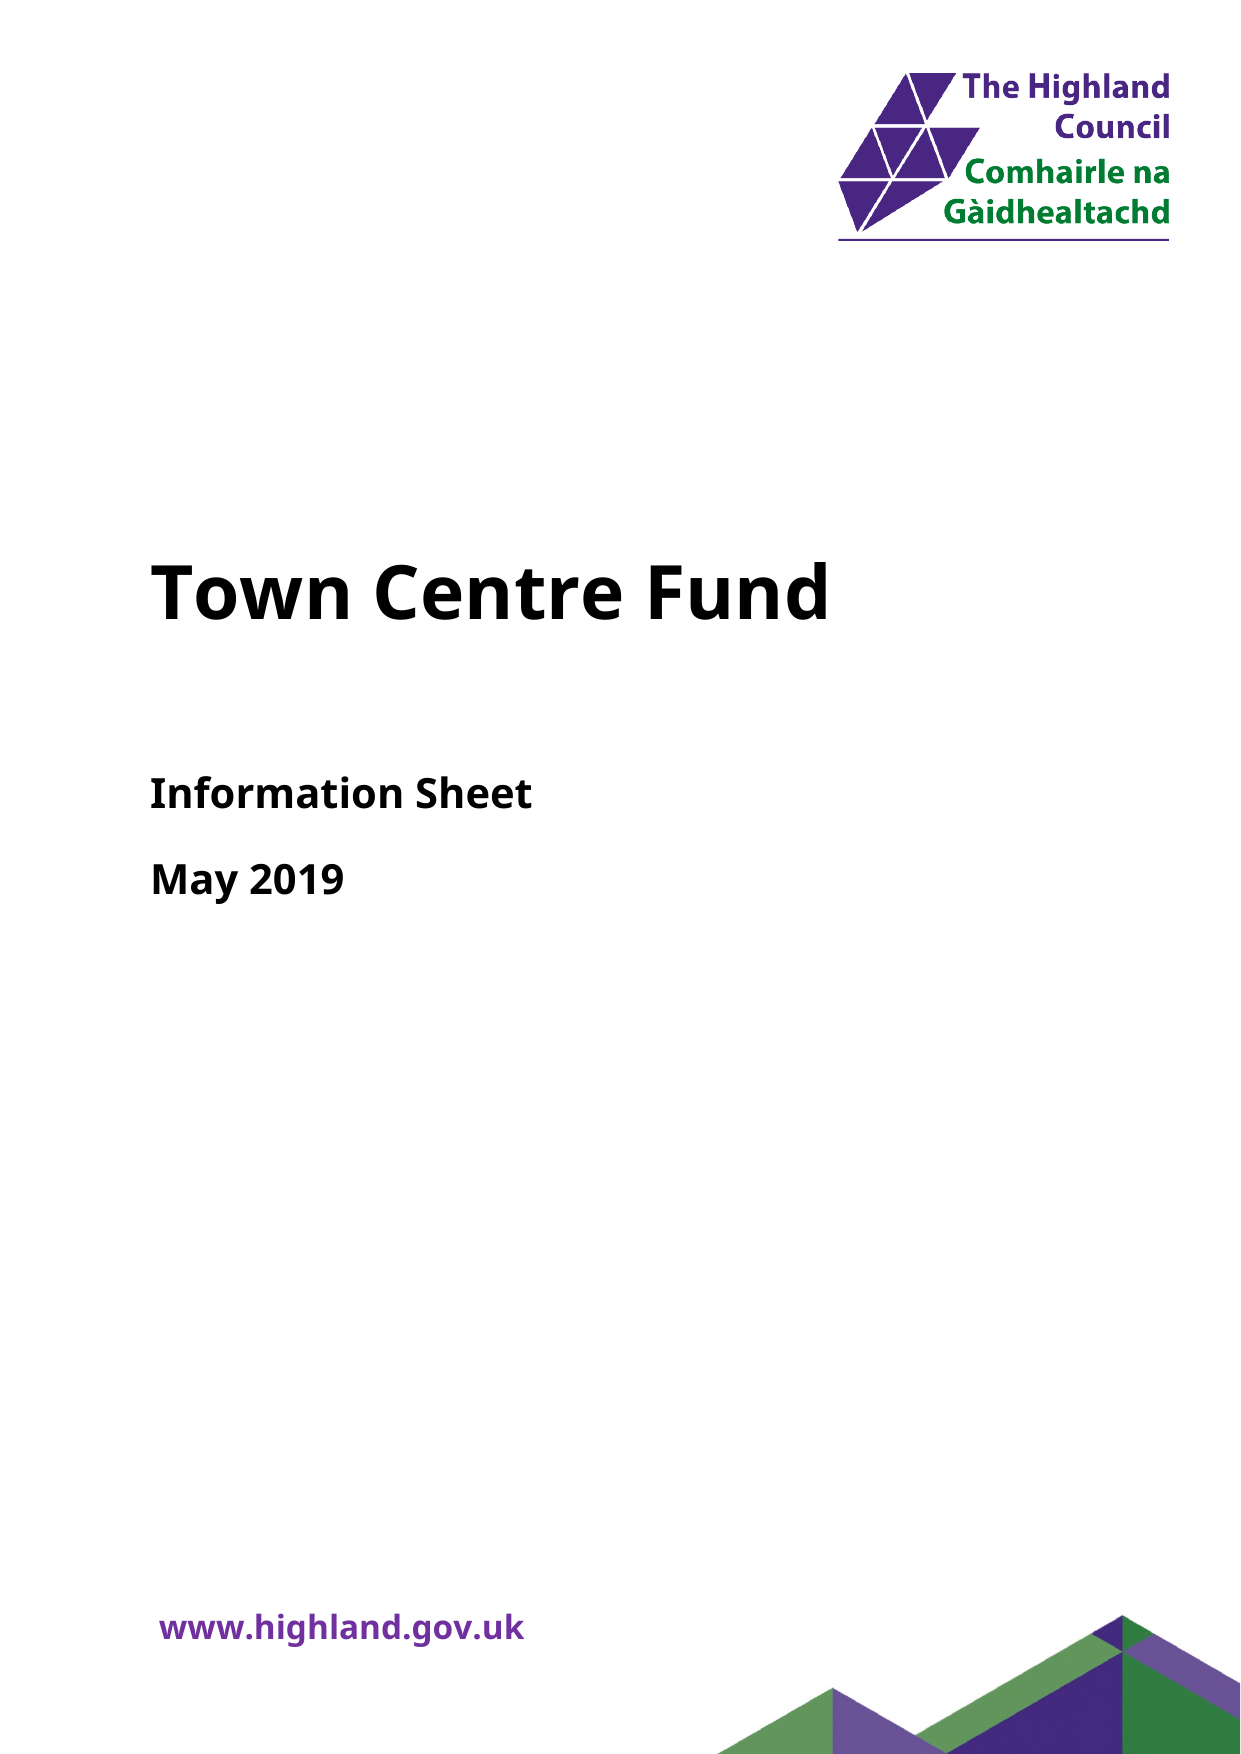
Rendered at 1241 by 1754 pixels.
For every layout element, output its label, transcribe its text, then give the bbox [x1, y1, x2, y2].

text May 2019 [150, 849, 1090, 906]
text Information Sheet [150, 763, 1090, 820]
text Town Centre Fund [150, 539, 1090, 641]
picture [838, 73, 1169, 241]
picture [711, 1605, 1241, 1754]
